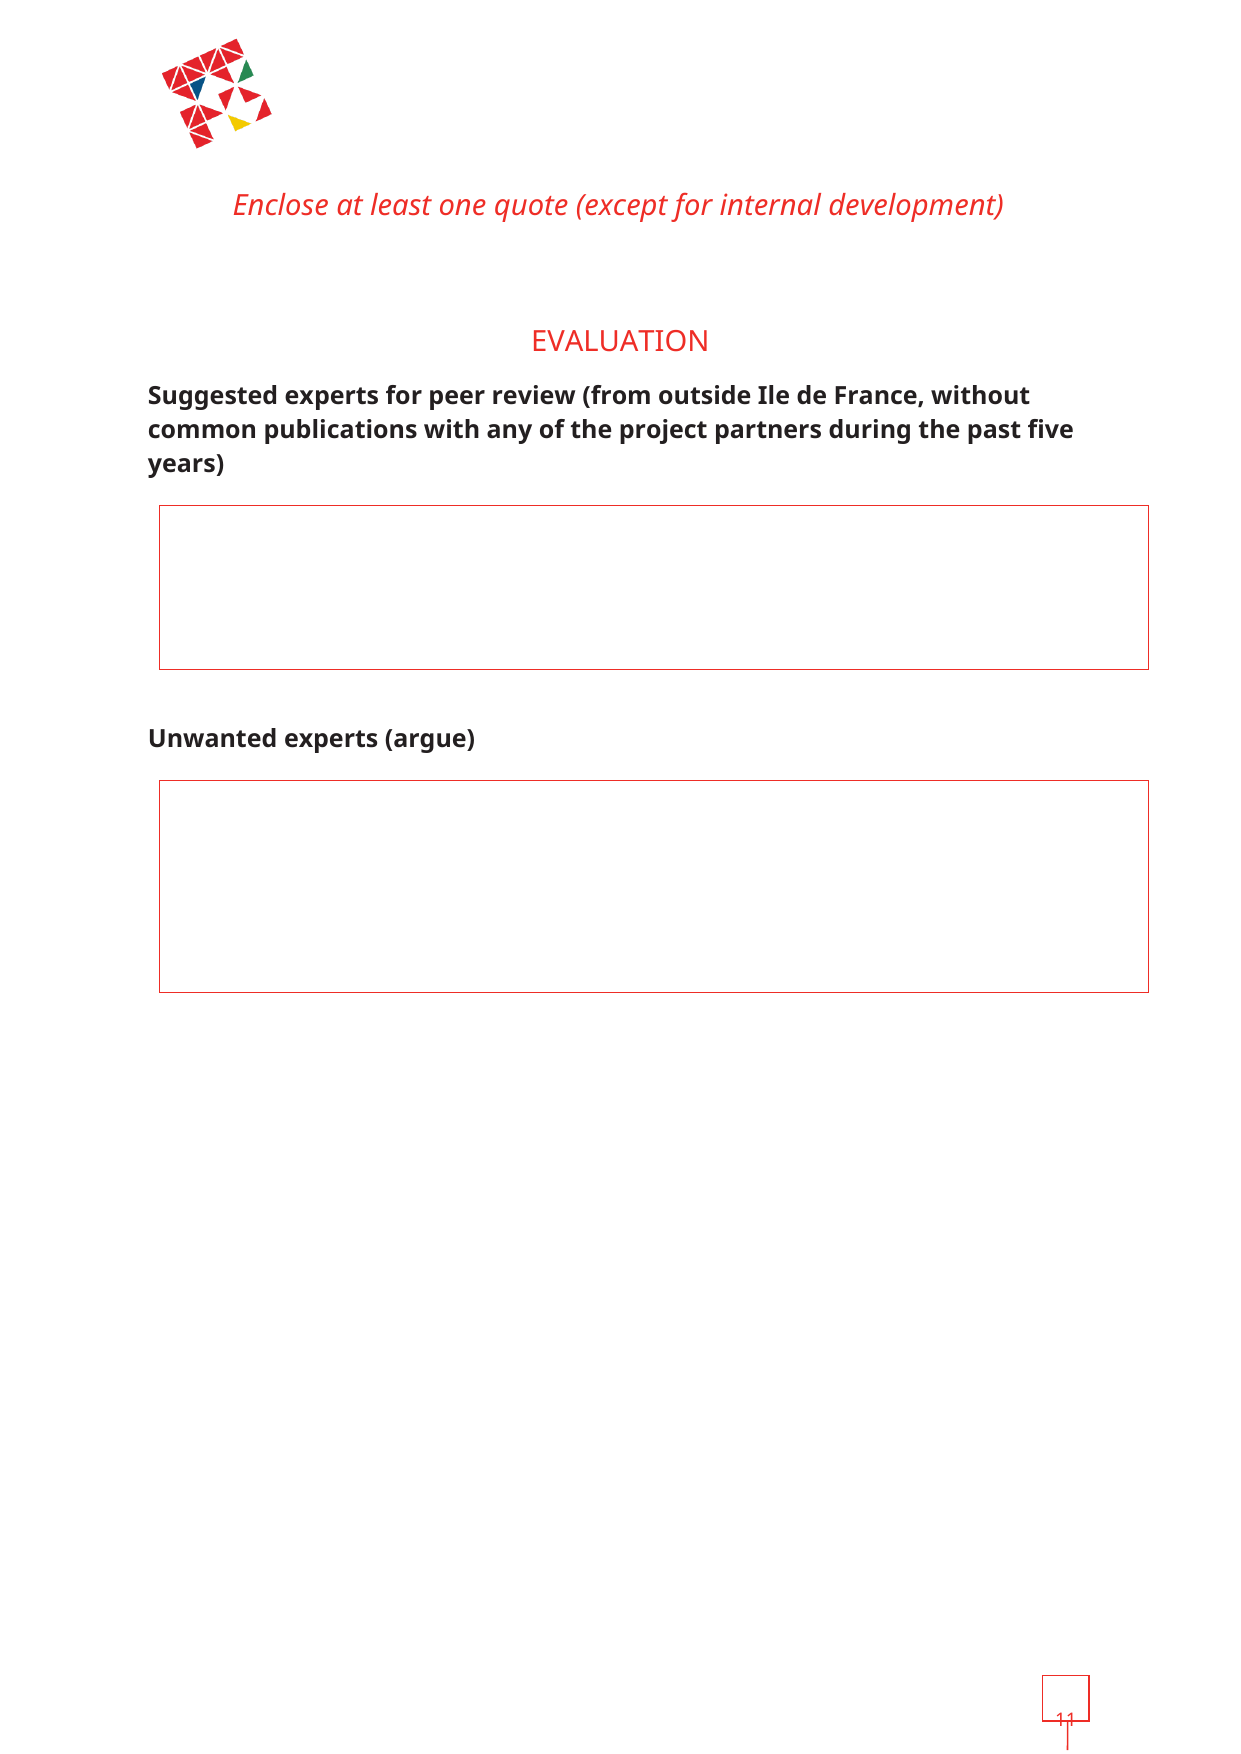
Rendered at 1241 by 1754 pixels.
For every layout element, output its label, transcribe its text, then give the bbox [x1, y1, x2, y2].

subtitle Suggested experts for peer review (from outside Ile de France, without common publications with any of the project partners during the past five years) [148, 378, 1092, 480]
text EVALUATION [148, 323, 1092, 358]
subtitle Unwanted experts (argue) [148, 721, 1092, 755]
table_header [160, 506, 1148, 669]
table_header [160, 781, 1148, 992]
picture [153, 31, 279, 150]
text Enclose at least one quote (except for internal development) [148, 184, 1092, 226]
